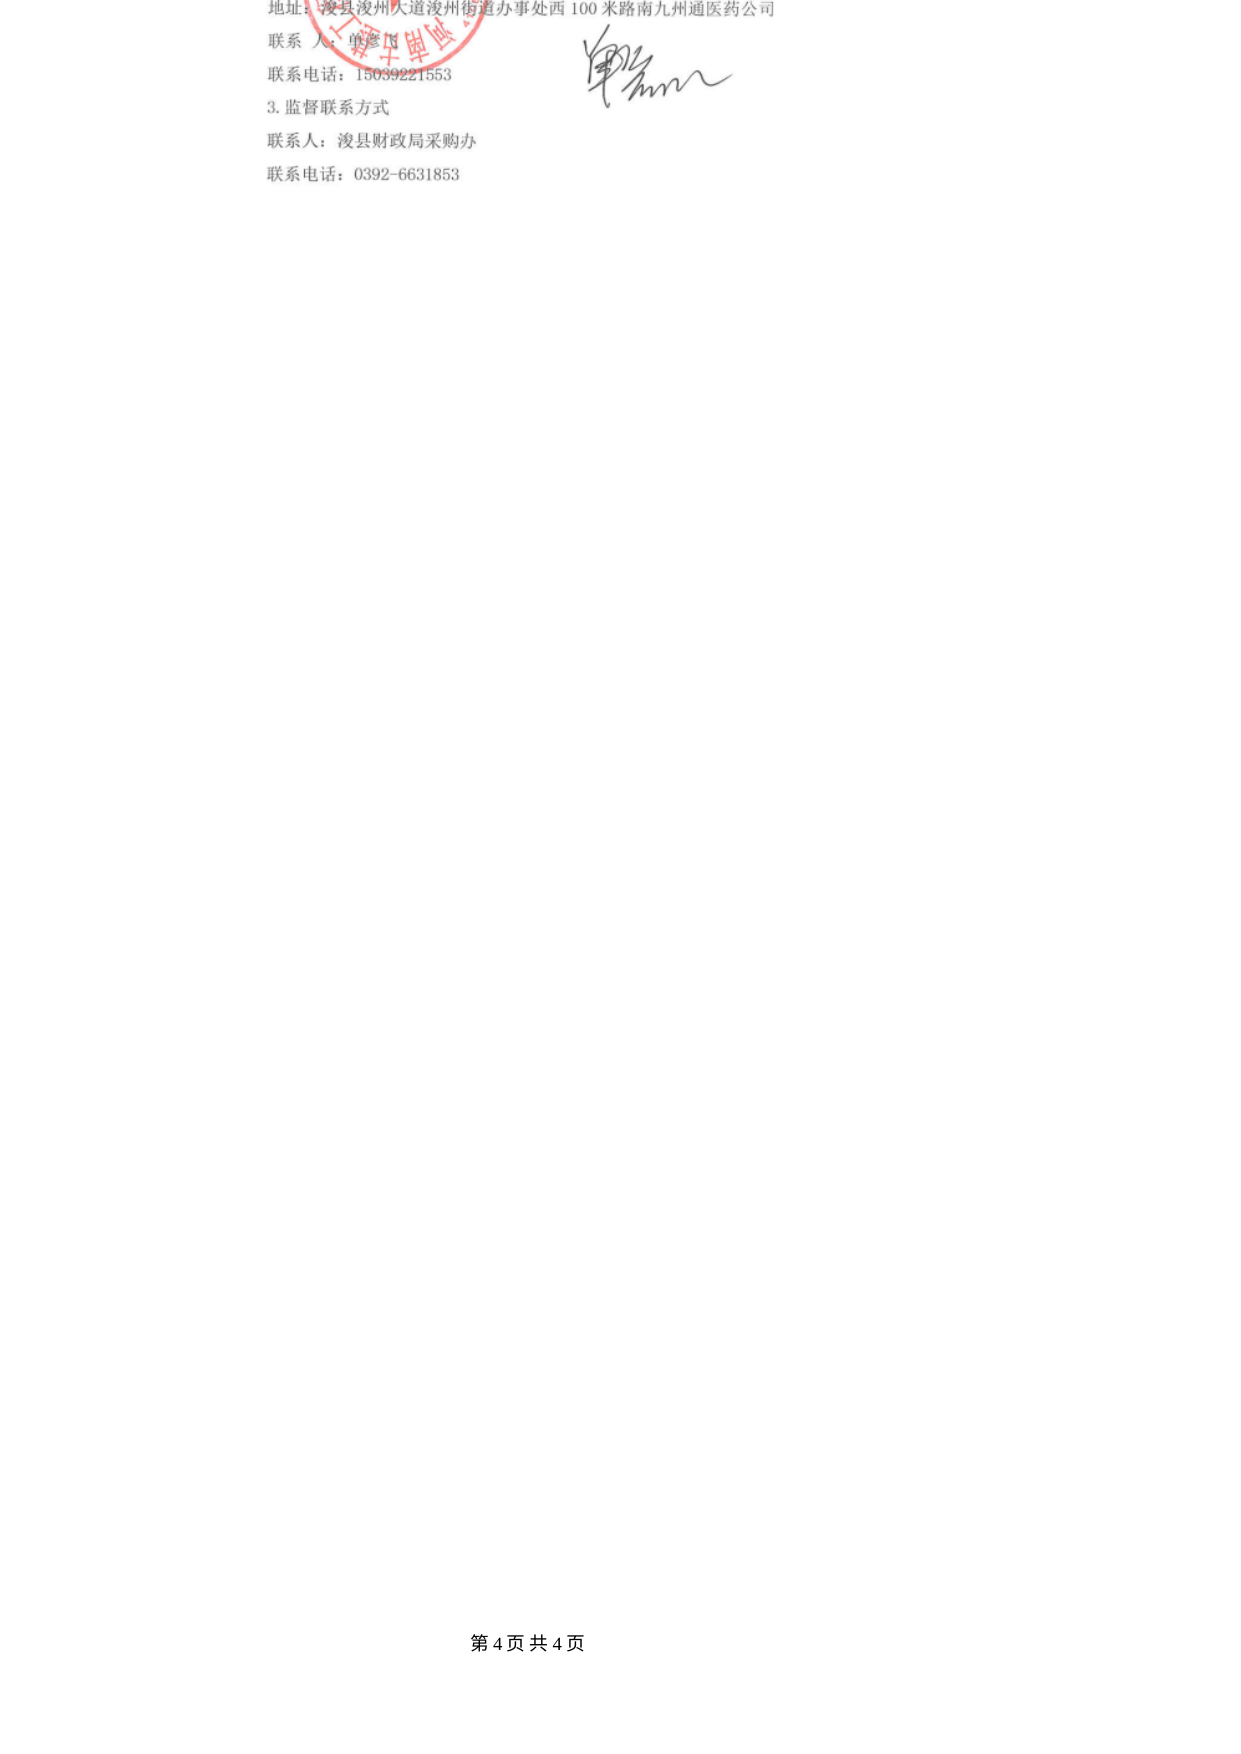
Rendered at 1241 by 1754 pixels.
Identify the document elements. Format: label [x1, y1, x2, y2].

picture [187, 0, 1052, 591]
